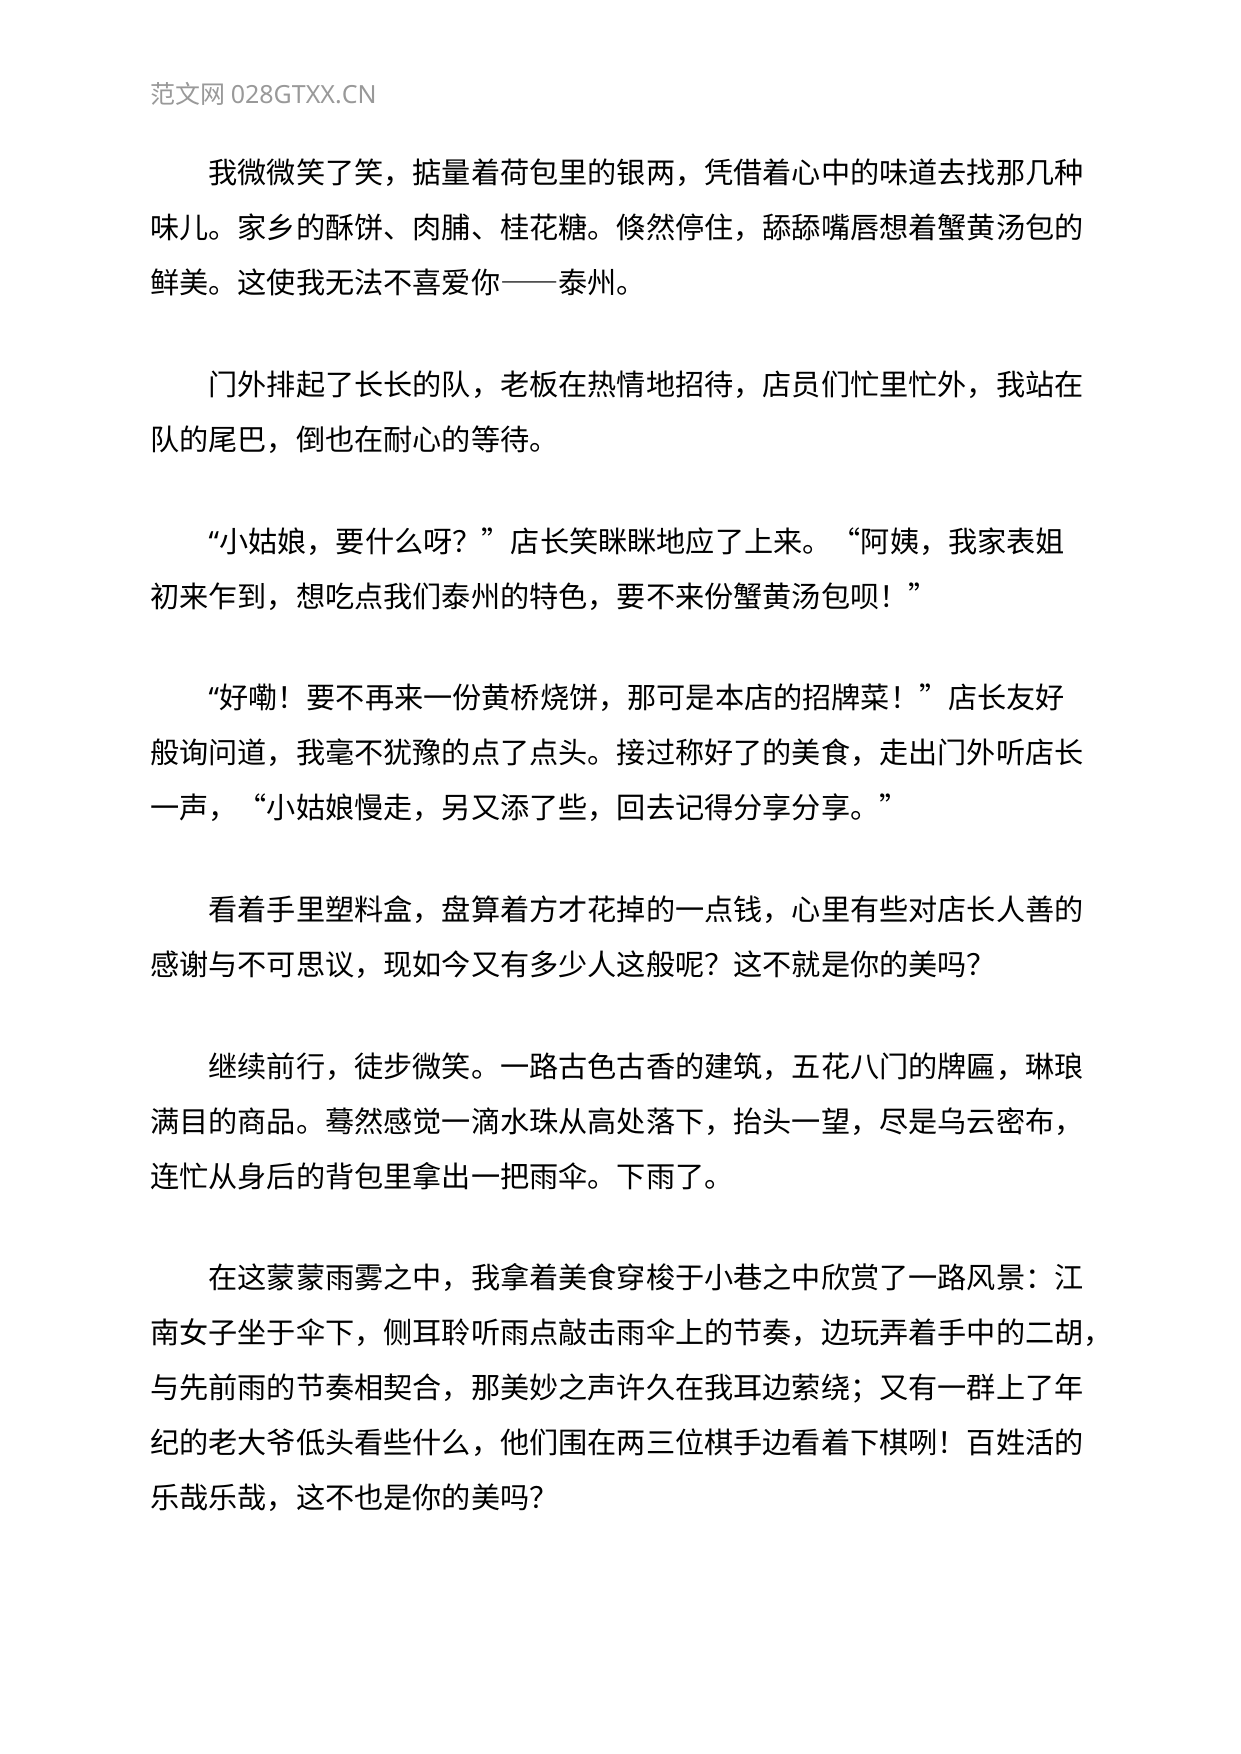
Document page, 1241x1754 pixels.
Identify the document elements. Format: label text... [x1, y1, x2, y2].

text “小姑娘，要什么呀？”店长笑眯眯地应了上来。“阿姨，我家表姐初来乍到，想吃点我们泰州的特色，要不来份蟹黄汤包呗！” [150, 518, 1090, 616]
text 在这蒙蒙雨雾之中，我拿着美食穿梭于小巷之中欣赏了一路风景：江南女子坐于伞下，侧耳聆听雨点敲击雨伞上的节奏，边玩弄着手中的二胡，与先前雨的节奏相契合，那美妙之声许久在我耳边萦绕；又有一群上了年纪的老大爷低头看些什么，他们围在两三位棋手边看着下棋咧！百姓活的乐哉乐哉，这不也是你的美吗？ [150, 1255, 1090, 1517]
text 我微微笑了笑，掂量着荷包里的银两，凭借着心中的味道去找那几种味儿。家乡的酥饼、肉脯、桂花糖。倏然停住，舔舔嘴唇想着蟹黄汤包的鲜美。这使我无法不喜爱你——泰州。 [150, 150, 1090, 302]
text 看着手里塑料盒，盘算着方才花掉的一点钱，心里有些对店长人善的感谢与不可思议，现如今又有多少人这般呢？这不就是你的美吗？ [150, 887, 1090, 984]
text 门外排起了长长的队，老板在热情地招待，店员们忙里忙外，我站在队的尾巴，倒也在耐心的等待。 [150, 362, 1090, 459]
text “好嘞！要不再来一份黄桥烧饼，那可是本店的招牌菜！”店长友好般询问道，我毫不犹豫的点了点头。接过称好了的美食，走出门外听店长一声，“小姑娘慢走，另又添了些，回去记得分享分享。” [150, 675, 1090, 827]
text 继续前行，徒步微笑。一路古色古香的建筑，五花八门的牌匾，琳琅满目的商品。蓦然感觉一滴水珠从高处落下，抬头一望，尽是乌云密布，连忙从身后的背包里拿出一把雨伞。下雨了。 [150, 1043, 1090, 1195]
